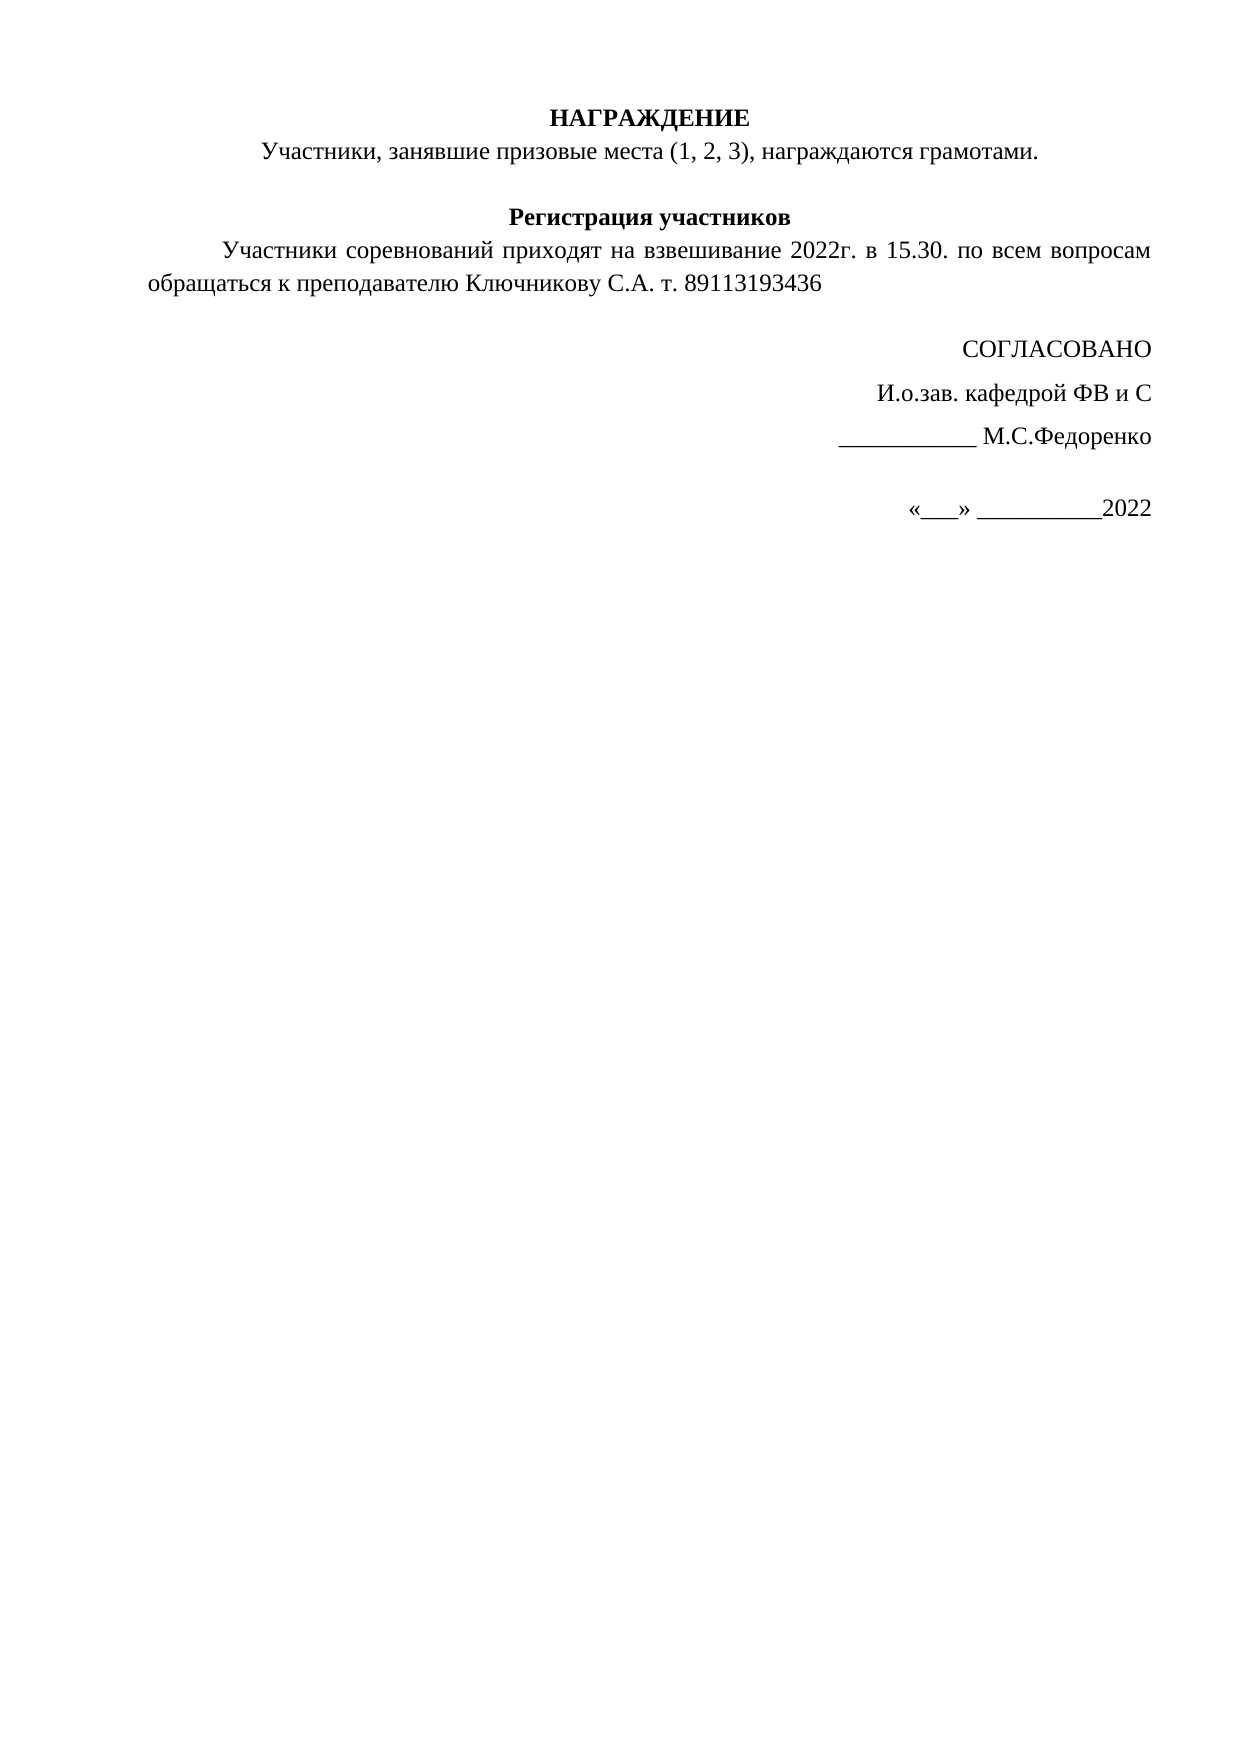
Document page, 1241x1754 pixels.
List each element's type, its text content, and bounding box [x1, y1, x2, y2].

text Участники соревнований приходят на взвешивание 2022г. в 15.30. по всем вопросам обращаться к преподавателю Ключникову С.А. т. 89113193436 [148, 236, 1152, 297]
text Регистрация участников [148, 202, 1152, 231]
text НАГРАЖДЕНИЕ [148, 103, 1152, 132]
text «___» __________2022 [148, 493, 1152, 522]
text И.о.зав. кафедрой ФВ и С [148, 378, 1152, 406]
text Участники, занявшие призовые места (1, 2, 3), награждаются грамотами. [148, 136, 1152, 165]
text СОГЛАСОВАНО [148, 334, 1152, 363]
text ___________ М.С.Федоренко [148, 421, 1152, 449]
